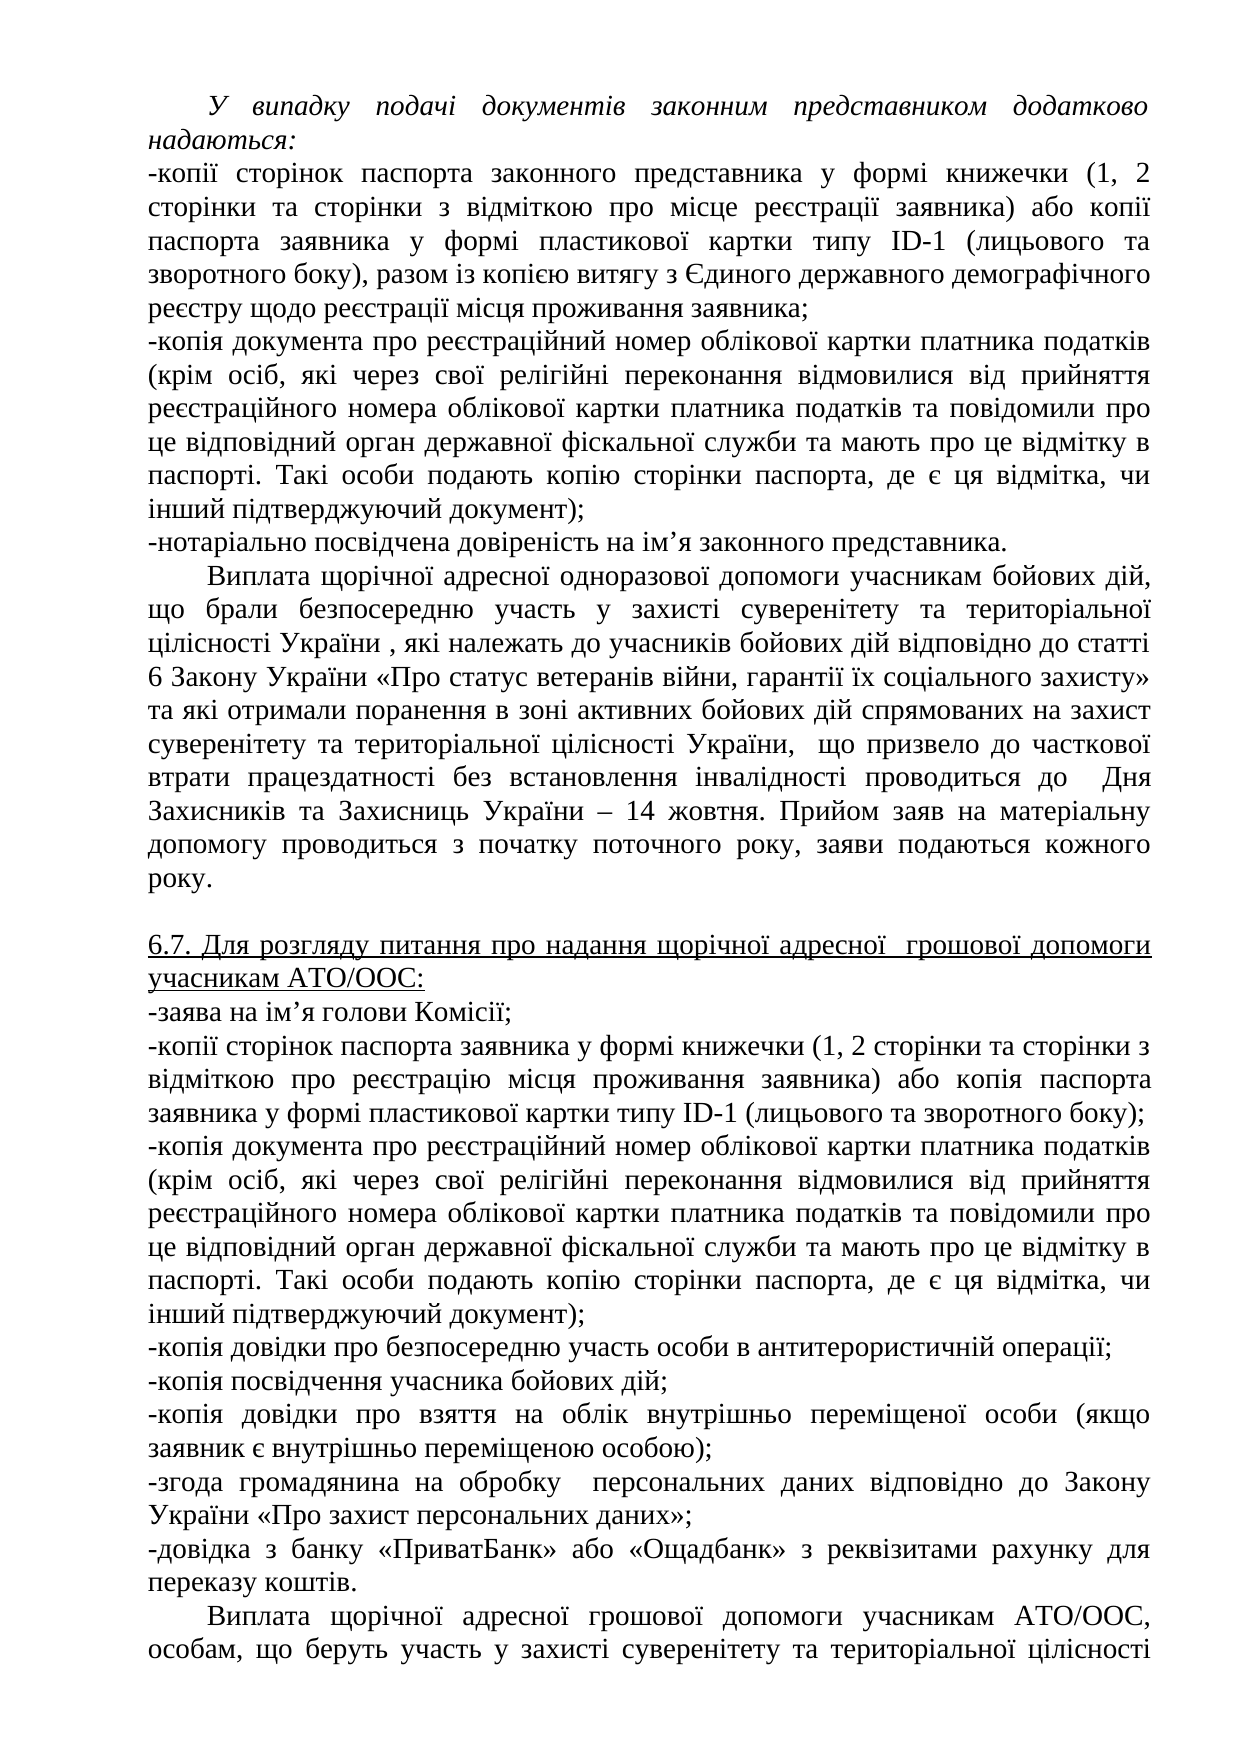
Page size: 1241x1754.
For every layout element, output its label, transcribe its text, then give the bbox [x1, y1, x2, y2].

text 6.7. Для розгляду питання про надання щорічної адресної грошової допомоги учасникам АТО/ООС: [148, 958, 1152, 994]
text -копії сторінок паспорта заявника у формі книжечки (1, 2 сторінки та сторінки з відміткою про реєстрацію місця проживання заявника) або копія паспорта заявника у формі пластикової картки типу ID-1 (лицьового та зворотного боку); [148, 1028, 1152, 1128]
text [148, 1598, 1152, 1665]
text -копія довідки про взяття на облік внутрішньо переміщеної особи (якщо заявник є внутрішньо переміщеною особою); [148, 1397, 1152, 1464]
text Виплата щорічної адресної одноразової допомоги учасникам бойових дій, що брали безпосередню участь у захисті суверенітету та територіальної цілісності України , які належать до учасників бойових дій відповідно до статті 6 Закону України «Про статус ветеранів війни, гарантії їх соціального захисту» та які отримали поранення в зоні активних бойових дій спрямованих на захист суверенітету та територіальної цілісності України, що призвело до часткової втрати працездатності без встановлення інвалідності проводиться до Дня Захисників та Захисниць України – 14 жовтня. Прийом заяв на матеріальну допомогу проводиться з початку поточного року, заяви подаються кожного року. [148, 558, 1152, 893]
text -копії сторінок паспорта законного представника у формі книжечки (1, 2 сторінки та сторінки з відміткою про місце реєстрації заявника) або копії паспорта заявника у формі пластикової картки типу ID-1 (лицьового та зворотного боку), разом із копією витягу з Єдиного державного демографічного реєстру щодо реєстрації місця проживання заявника; [148, 156, 1152, 323]
text -довідка з банку «ПриватБанк» або «Ощадбанк» з реквізитами рахунку для переказу коштів. [148, 1531, 1152, 1598]
text -заява на ім’я голови Комісії; [148, 994, 1152, 1028]
text -згода громадянина на обробку персональних даних відповідно до Закону України «Про захист персональних даних»; [148, 1464, 1152, 1531]
text -копія довідки про безпосередню участь особи в антитерористичній операції; [148, 1329, 1152, 1363]
text -нотаріально посвідчена довіреність на ім’я законного представника. [148, 524, 1152, 558]
text У випадку подачі документів законним представником додатково надаються: [148, 88, 1152, 156]
text -копія посвідчення учасника бойових дій; [148, 1363, 1152, 1397]
text 6.7. Для розгляду питання про надання щорічної адресної грошової допомоги учасникам АТО/ООС: [148, 927, 1152, 956]
